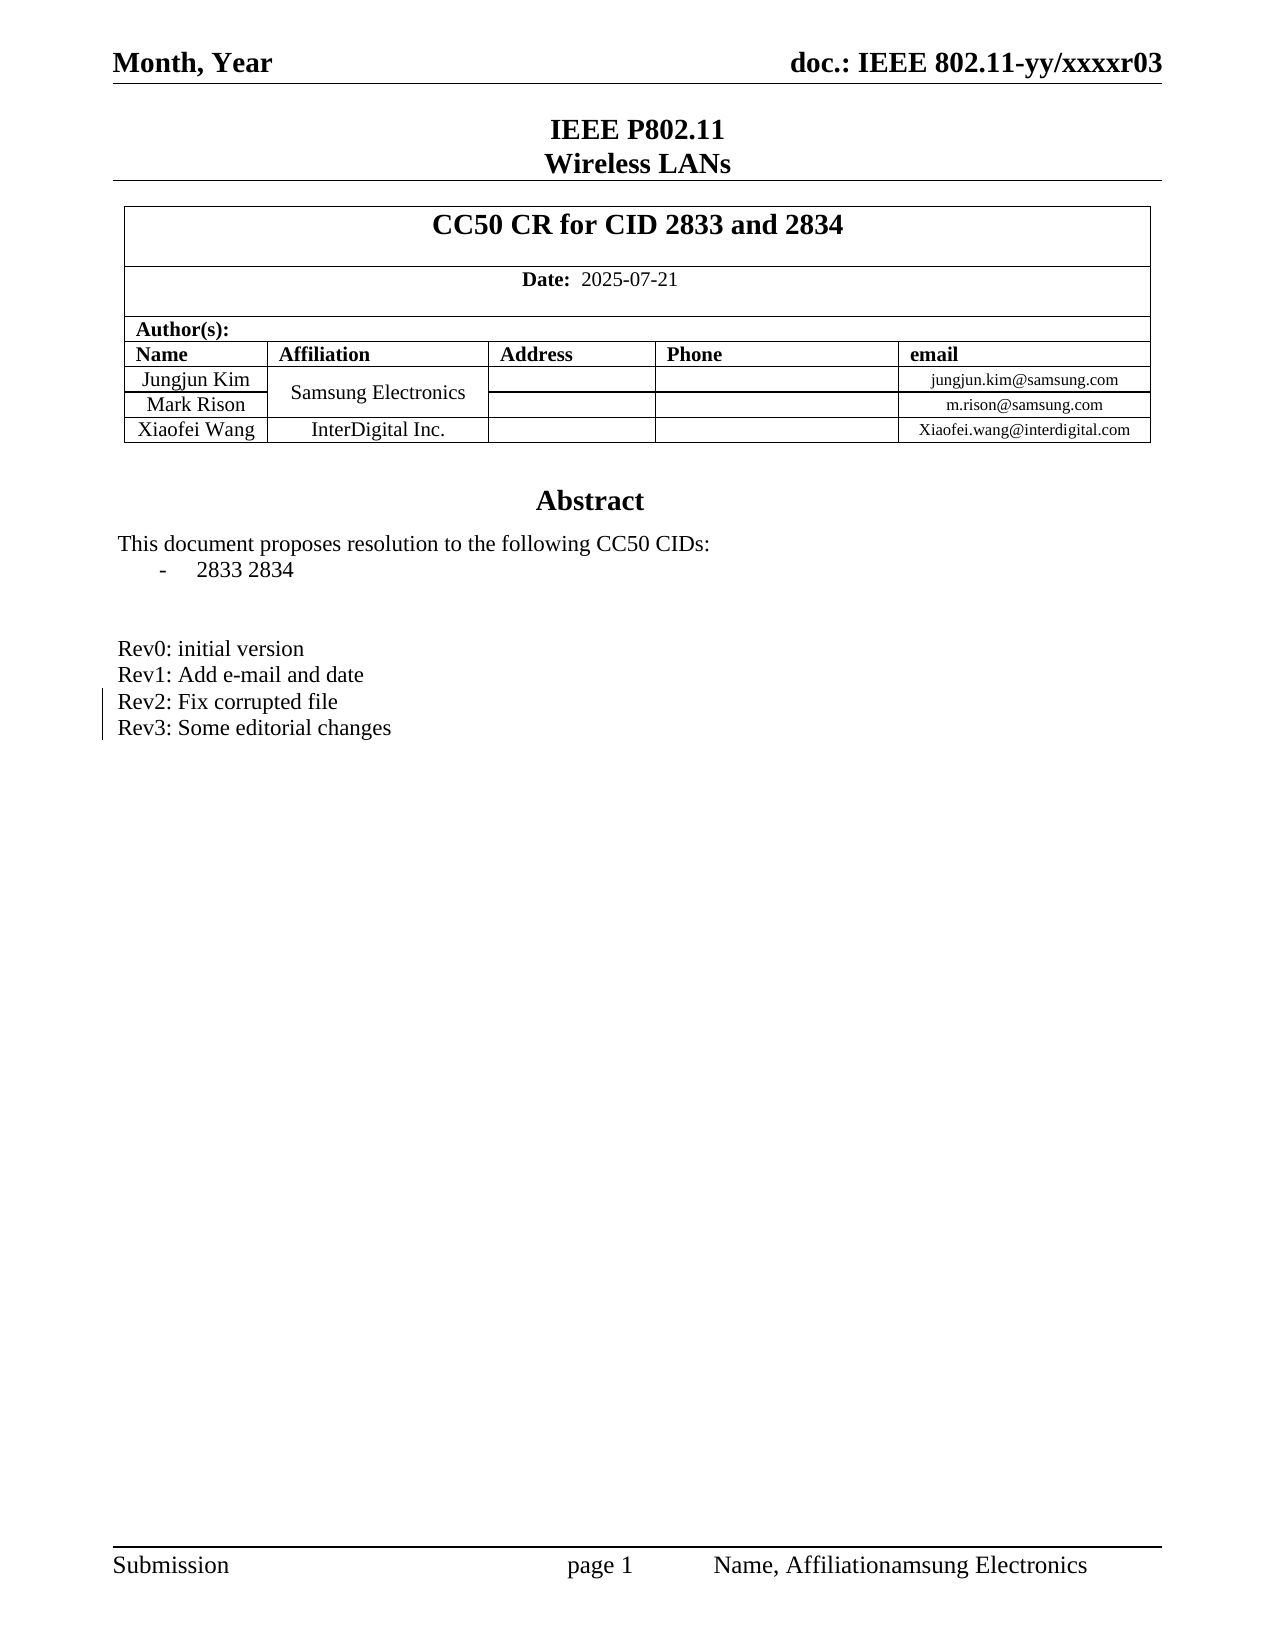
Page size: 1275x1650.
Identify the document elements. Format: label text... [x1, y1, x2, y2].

table_cell Xiaofei.wang@interdigital.com [899, 418, 1150, 442]
table_cell [489, 418, 655, 442]
table_cell [489, 367, 655, 391]
table_cell Affiliation [268, 342, 488, 366]
table_cell Address [489, 342, 655, 366]
table_cell InterDigital Inc. [268, 418, 488, 442]
table_cell Date: 2025-07-21 [125, 267, 1150, 316]
table_cell [656, 418, 898, 442]
table_cell Mark Rison [125, 393, 267, 416]
table_cell Author(s): [125, 317, 1150, 341]
table_cell Name [125, 342, 267, 366]
table_cell [489, 393, 655, 416]
table_cell jungjun.kim@samsung.com [899, 367, 1150, 391]
table_cell email [899, 342, 1150, 366]
table_cell Phone [656, 342, 898, 366]
table_cell Samsung Electronics [268, 367, 488, 416]
table_header CC50 CR for CID 2833 and 2834 [125, 207, 1150, 266]
table_cell Jungjun Kim [125, 367, 267, 391]
table_cell m.rison@samsung.com [899, 393, 1150, 416]
table_cell Xiaofei Wang [125, 418, 267, 442]
table_cell [656, 367, 898, 391]
table_cell [656, 393, 898, 416]
text IEEE P802.11 Wireless LANs [112, 112, 1162, 181]
